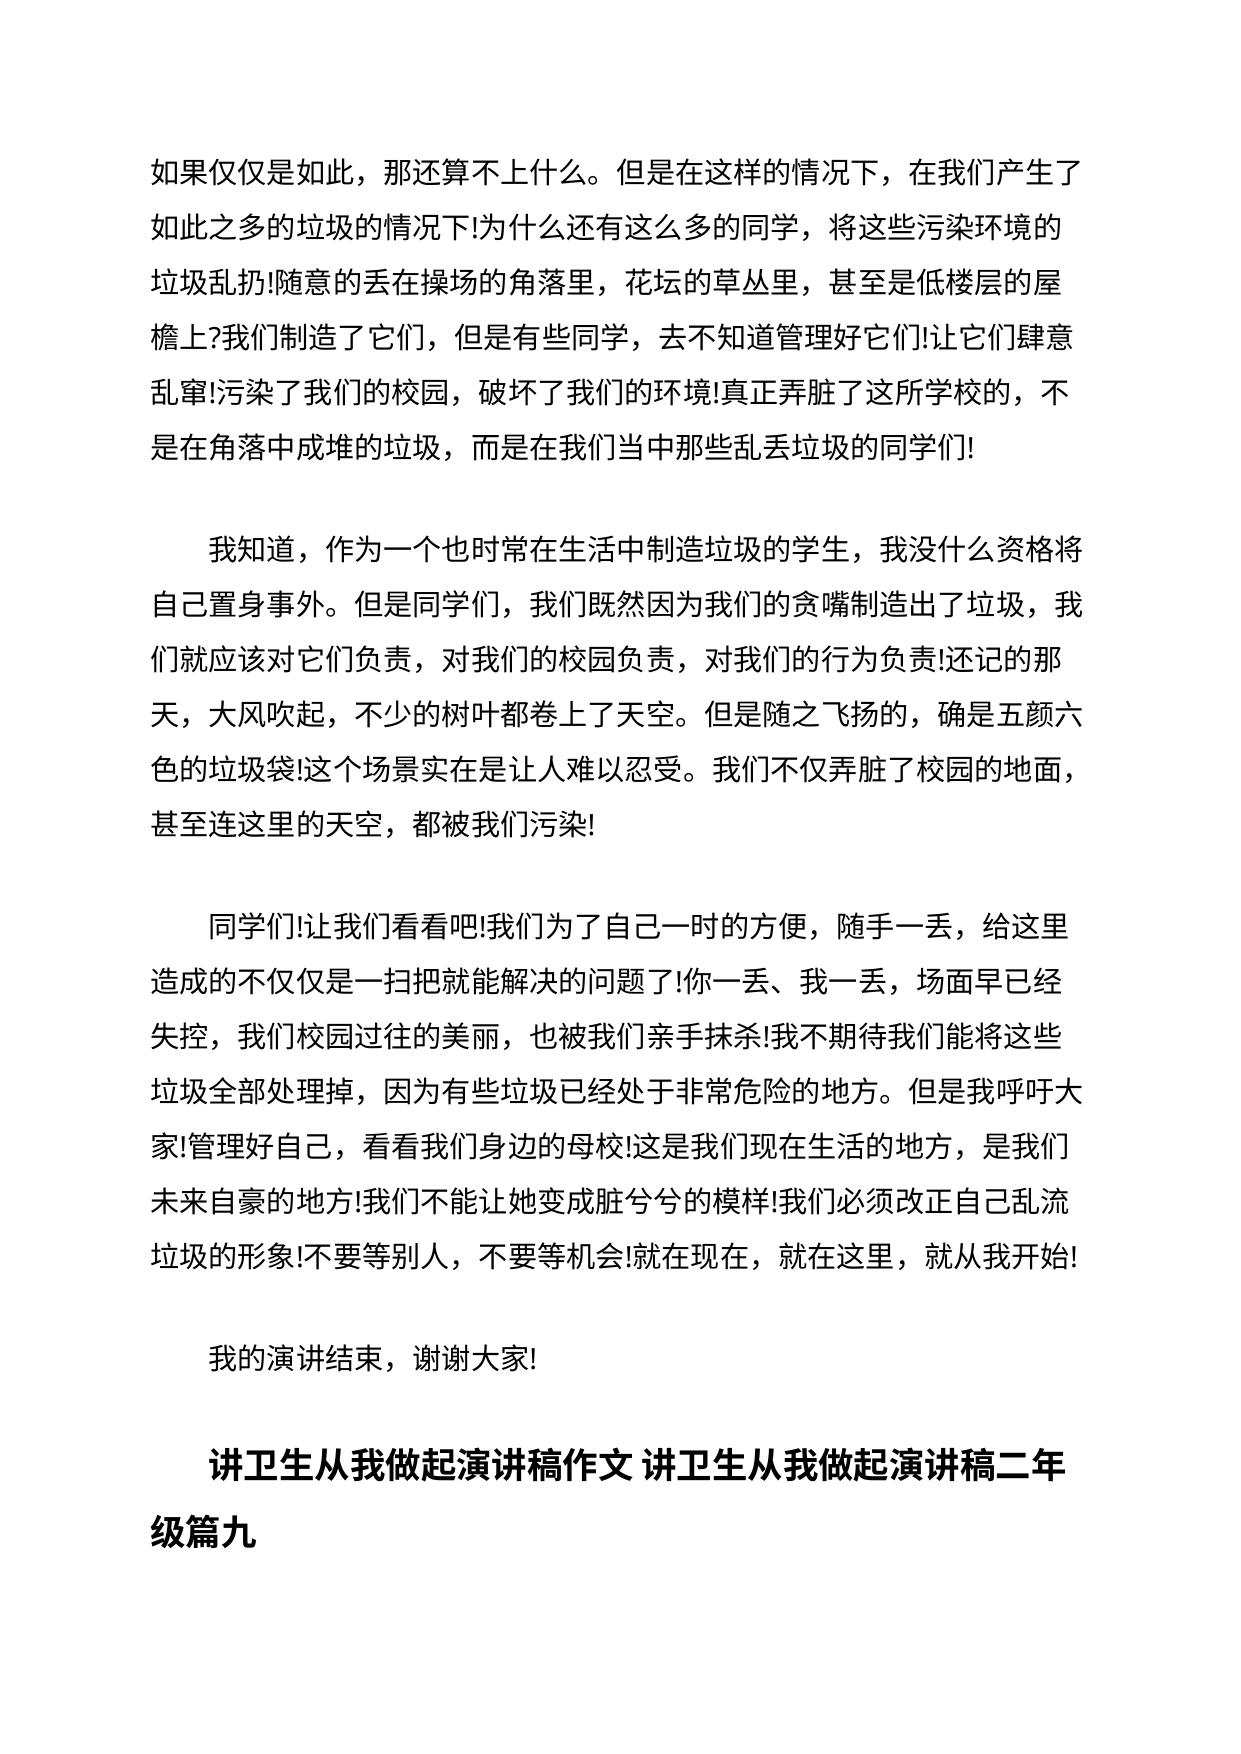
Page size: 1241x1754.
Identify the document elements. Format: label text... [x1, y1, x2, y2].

text 我的演讲结束，谢谢大家! [150, 1335, 1090, 1378]
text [150, 150, 1090, 467]
text 同学们!让我们看看吧!我们为了自己一时的方便，随手一丢，给这里造成的不仅仅是一扫把就能解决的问题了!你一丢、我一丢，场面早已经失控，我们校园过往的美丽，也被我们亲手抹杀!我不期待我们能将这些垃圾全部处理掉，因为有些垃圾已经处于非常危险的地方。但是我呼吁大家!管理好自己，看看我们身边的母校!这是我们现在生活的地方，是我们未来自豪的地方!我们不能让她变成脏兮兮的模样!我们必须改正自己乱流垃圾的形象!不要等别人，不要等机会!就在现在，就在这里，就从我开始! [150, 903, 1090, 1276]
text 我知道，作为一个也时常在生活中制造垃圾的学生，我没什么资格将自己置身事外。但是同学们，我们既然因为我们的贪嘴制造出了垃圾，我们就应该对它们负责，对我们的校园负责，对我们的行为负责!还记的那天，大风吹起，不少的树叶都卷上了天空。但是随之飞扬的，确是五颜六色的垃圾袋!这个场景实在是让人难以忍受。我们不仅弄脏了校园的地面，甚至连这里的天空，都被我们污染! [150, 527, 1090, 844]
text 讲卫生从我做起演讲稿作文 讲卫生从我做起演讲稿二年级篇九 [150, 1437, 1090, 1555]
